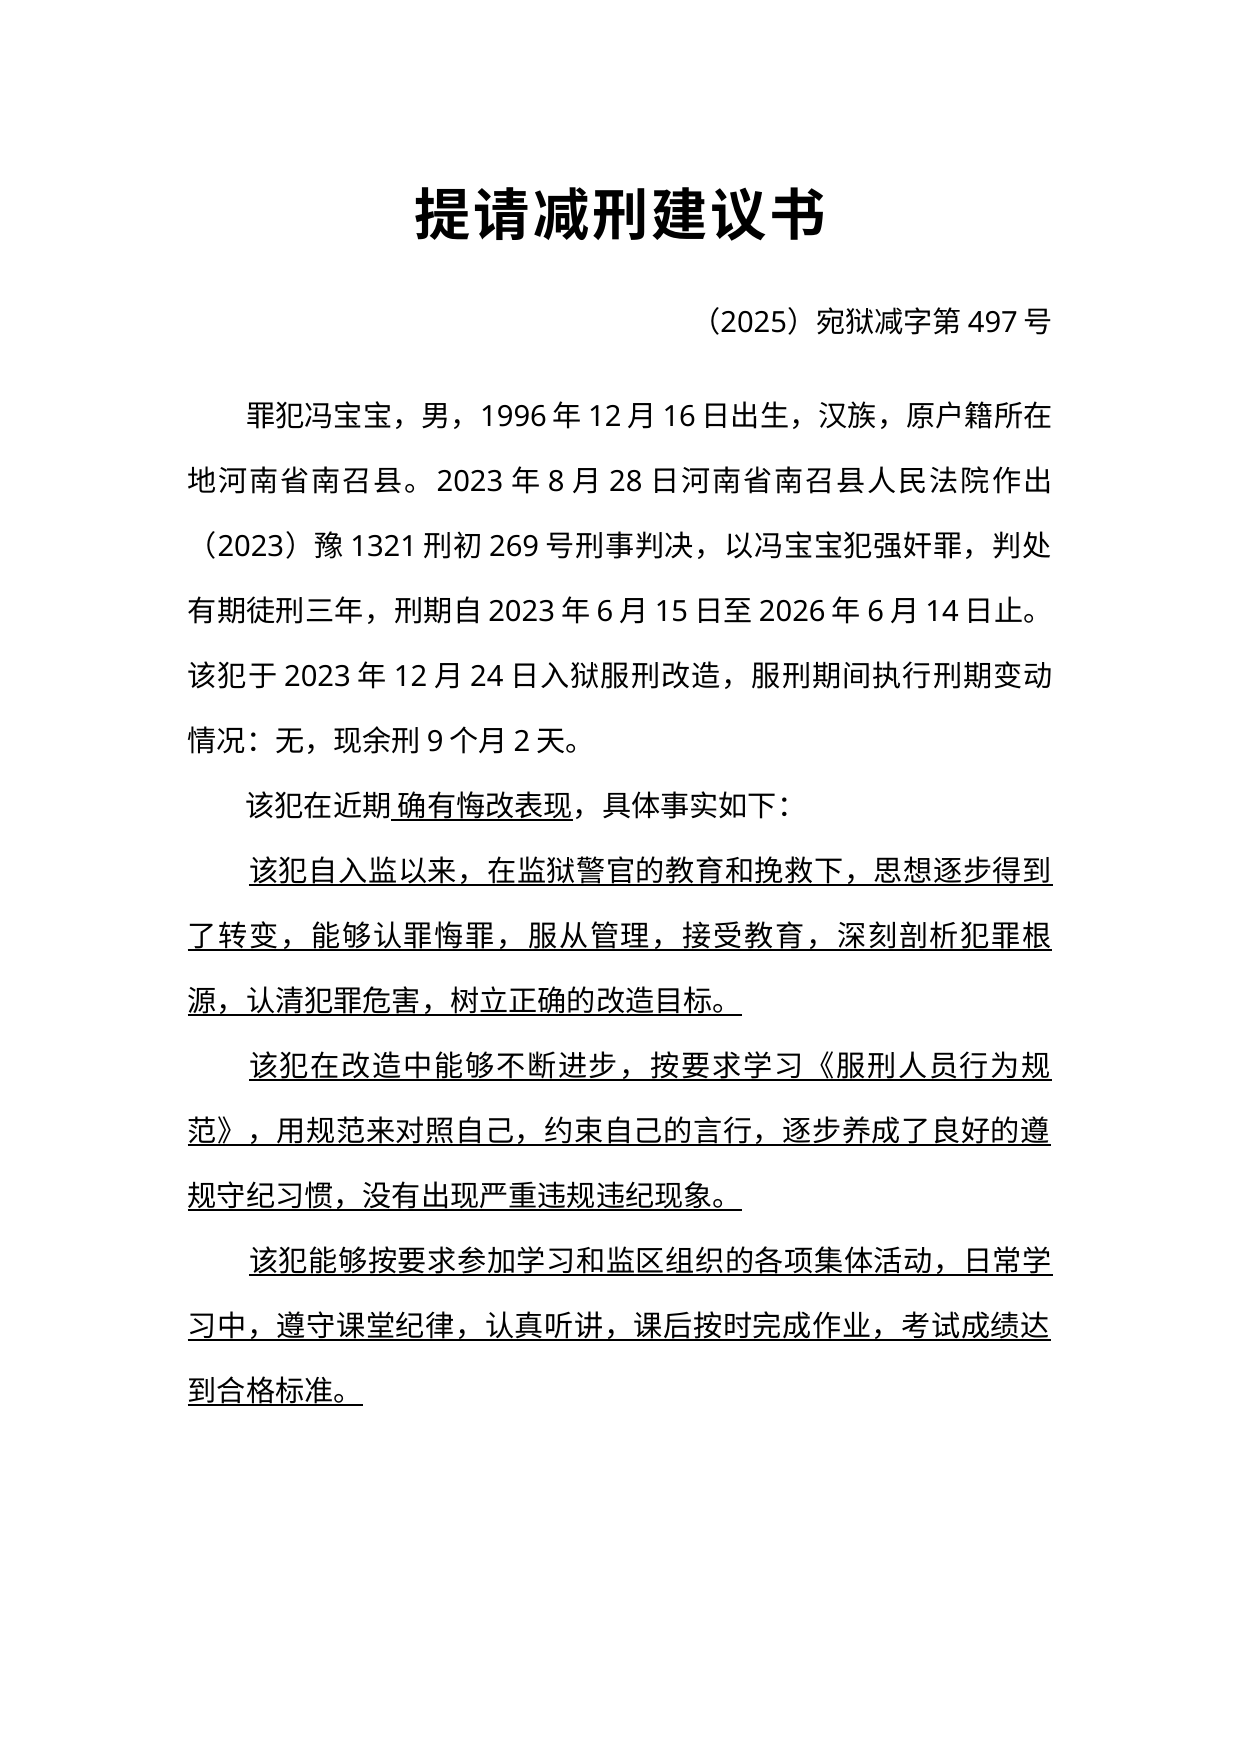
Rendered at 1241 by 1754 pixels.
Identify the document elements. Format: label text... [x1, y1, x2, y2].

text 该犯在近期 确有悔改表现，具体事实如下： [187, 772, 1053, 837]
text 罪犯冯宝宝，男，1996年12月16日出生，汉族，原户籍所在地河南省南召县。2023年8月28日河南省南召县人民法院作出（2023）豫1321刑初269号刑事判决，以冯宝宝犯强奸罪，判处有期徒刑三年，刑期自2023年6月15日至2026年6月14日止。该犯于2023年12月24日入狱服刑改造，服刑期间执行刑期变动情况：无，现余刑9个月2天。 [187, 382, 1053, 772]
text （2025）宛狱减字第497号 [246, 288, 1053, 353]
text 该犯能够按要求参加学习和监区组织的各项集体活动，日常学习中，遵守课堂纪律，认真听讲，课后按时完成作业，考试成绩达到合格标准。 [187, 1227, 1053, 1422]
text 该犯在改造中能够不断进步，按要求学习《服刑人员行为规范》，用规范来对照自己，约束自己的言行，逐步养成了良好的遵规守纪习惯，没有出现严重违规违纪现象。 [187, 1032, 1053, 1227]
text 提请减刑建议书 [187, 162, 1053, 259]
text 该犯自入监以来，在监狱警官的教育和挽救下，思想逐步得到了转变，能够认罪悔罪，服从管理，接受教育，深刻剖析犯罪根源，认清犯罪危害，树立正确的改造目标。 [187, 837, 1053, 1032]
